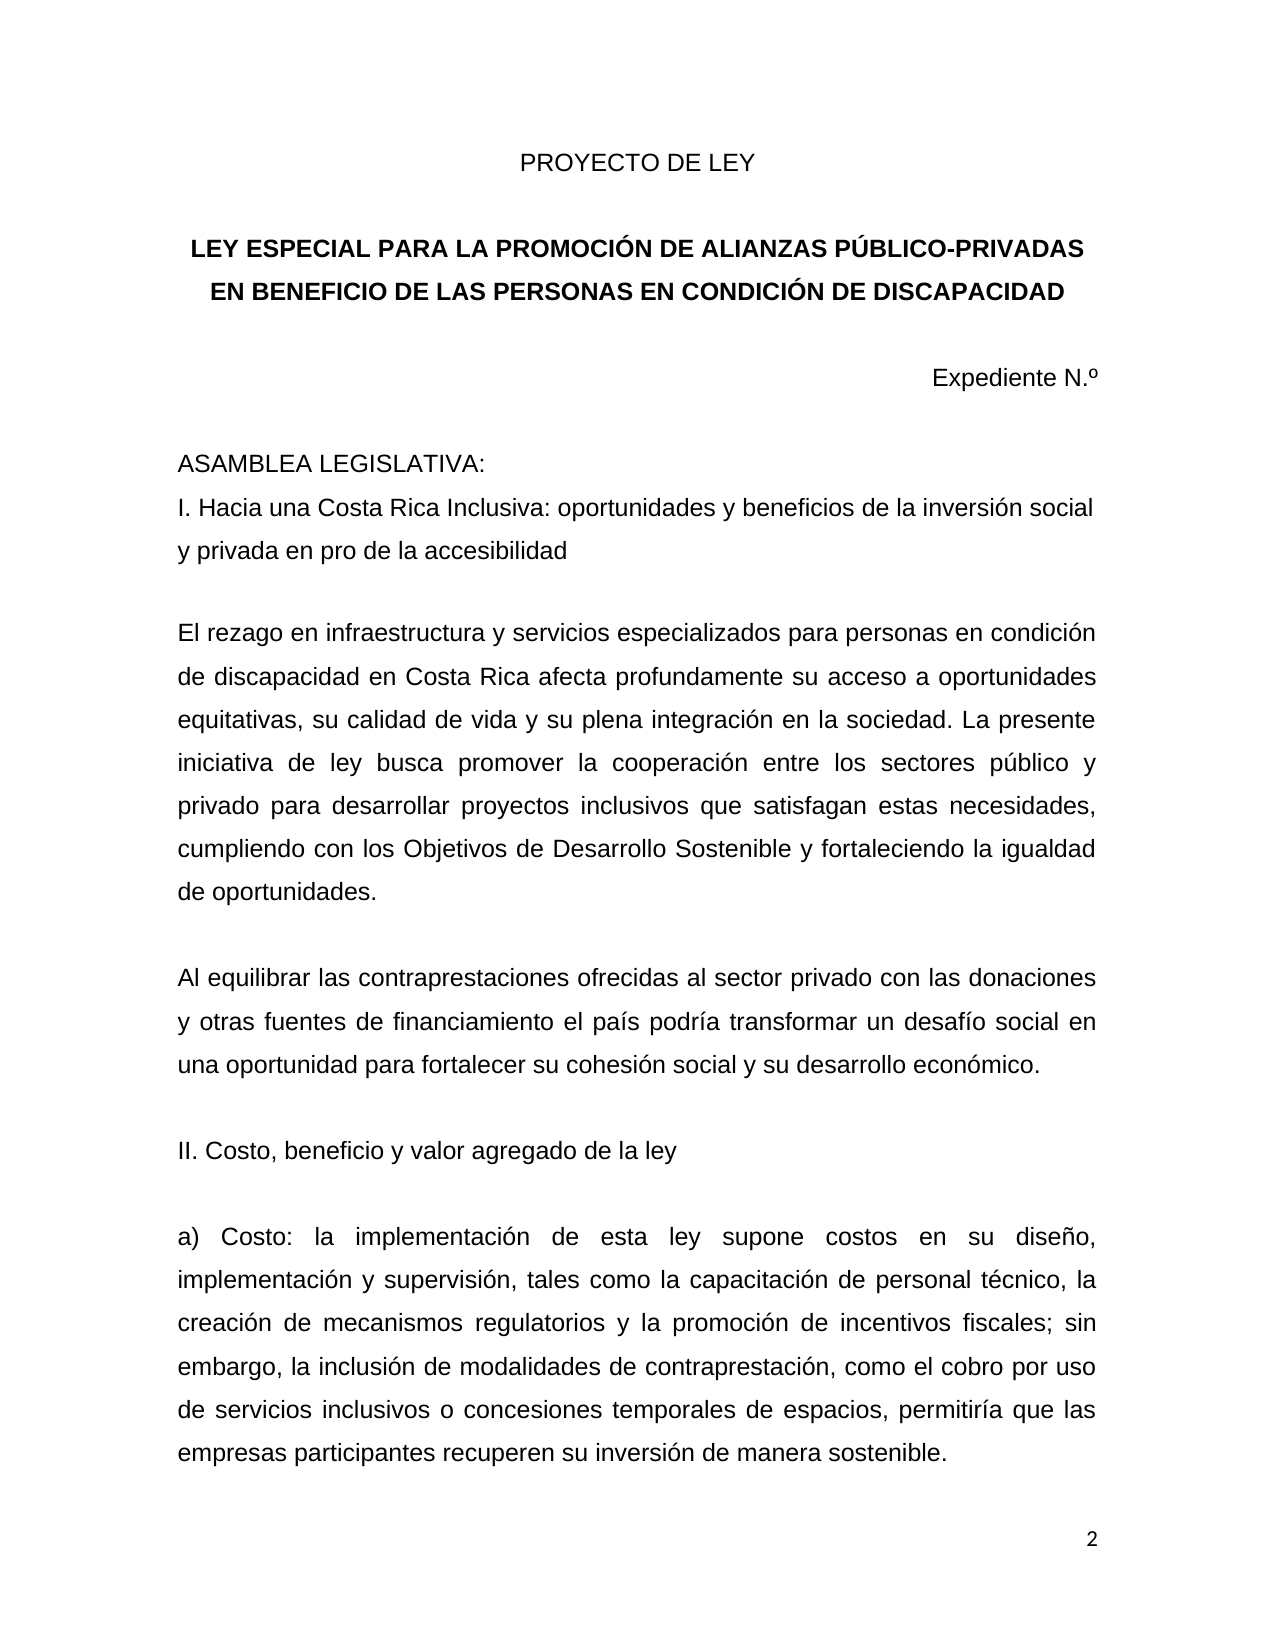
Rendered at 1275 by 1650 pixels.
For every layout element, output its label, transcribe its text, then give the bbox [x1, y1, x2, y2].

text II. Costo, beneficio y valor agregado de la ley [177, 1136, 1098, 1164]
text ASAMBLEA LEGISLATIVA: [177, 449, 1098, 478]
text El rezago en infraestructura y servicios especializados para personas en condición de discapacidad en Costa Rica afecta profundamente su acceso a oportunidades equitativas, su calidad de vida y su plena integración en la sociedad. La presente iniciativa de ley busca promover la cooperación entre los sectores público y privado para desarrollar proyectos inclusivos que satisfagan estas necesidades, cumpliendo con los Objetivos de Desarrollo Sostenible y fortaleciendo la igualdad de oportunidades. [177, 618, 1098, 906]
text PROYECTO DE LEY [177, 148, 1098, 176]
text a) Costo: la implementación de esta ley supone costos en su diseño, implementación y supervisión, tales como la capacitación de personal técnico, la creación de mecanismos regulatorios y la promoción de incentivos fiscales; sin embargo, la inclusión de modalidades de contraprestación, como el cobro por uso de servicios inclusivos o concesiones temporales de espacios, permitiría que las empresas participantes recuperen su inversión de manera sostenible. [177, 1222, 1098, 1466]
text Al equilibrar las contraprestaciones ofrecidas al sector privado con las donaciones y otras fuentes de financiamiento el país podría transformar un desafío social en una oportunidad para fortalecer su cohesión social y su desarrollo económico. [177, 963, 1098, 1078]
text Expediente N.º [693, 363, 1098, 392]
text LEY ESPECIAL PARA LA PROMOCIÓN DE ALIANZAS PÚBLICO-PRIVADAS EN BENEFICIO DE LAS PERSONAS EN CONDICIÓN DE DISCAPACIDAD [177, 234, 1098, 306]
text I. Hacia una Costa Rica Inclusiva: oportunidades y beneficios de la inversión social y privada en pro de la accesibilidad [177, 493, 1098, 564]
